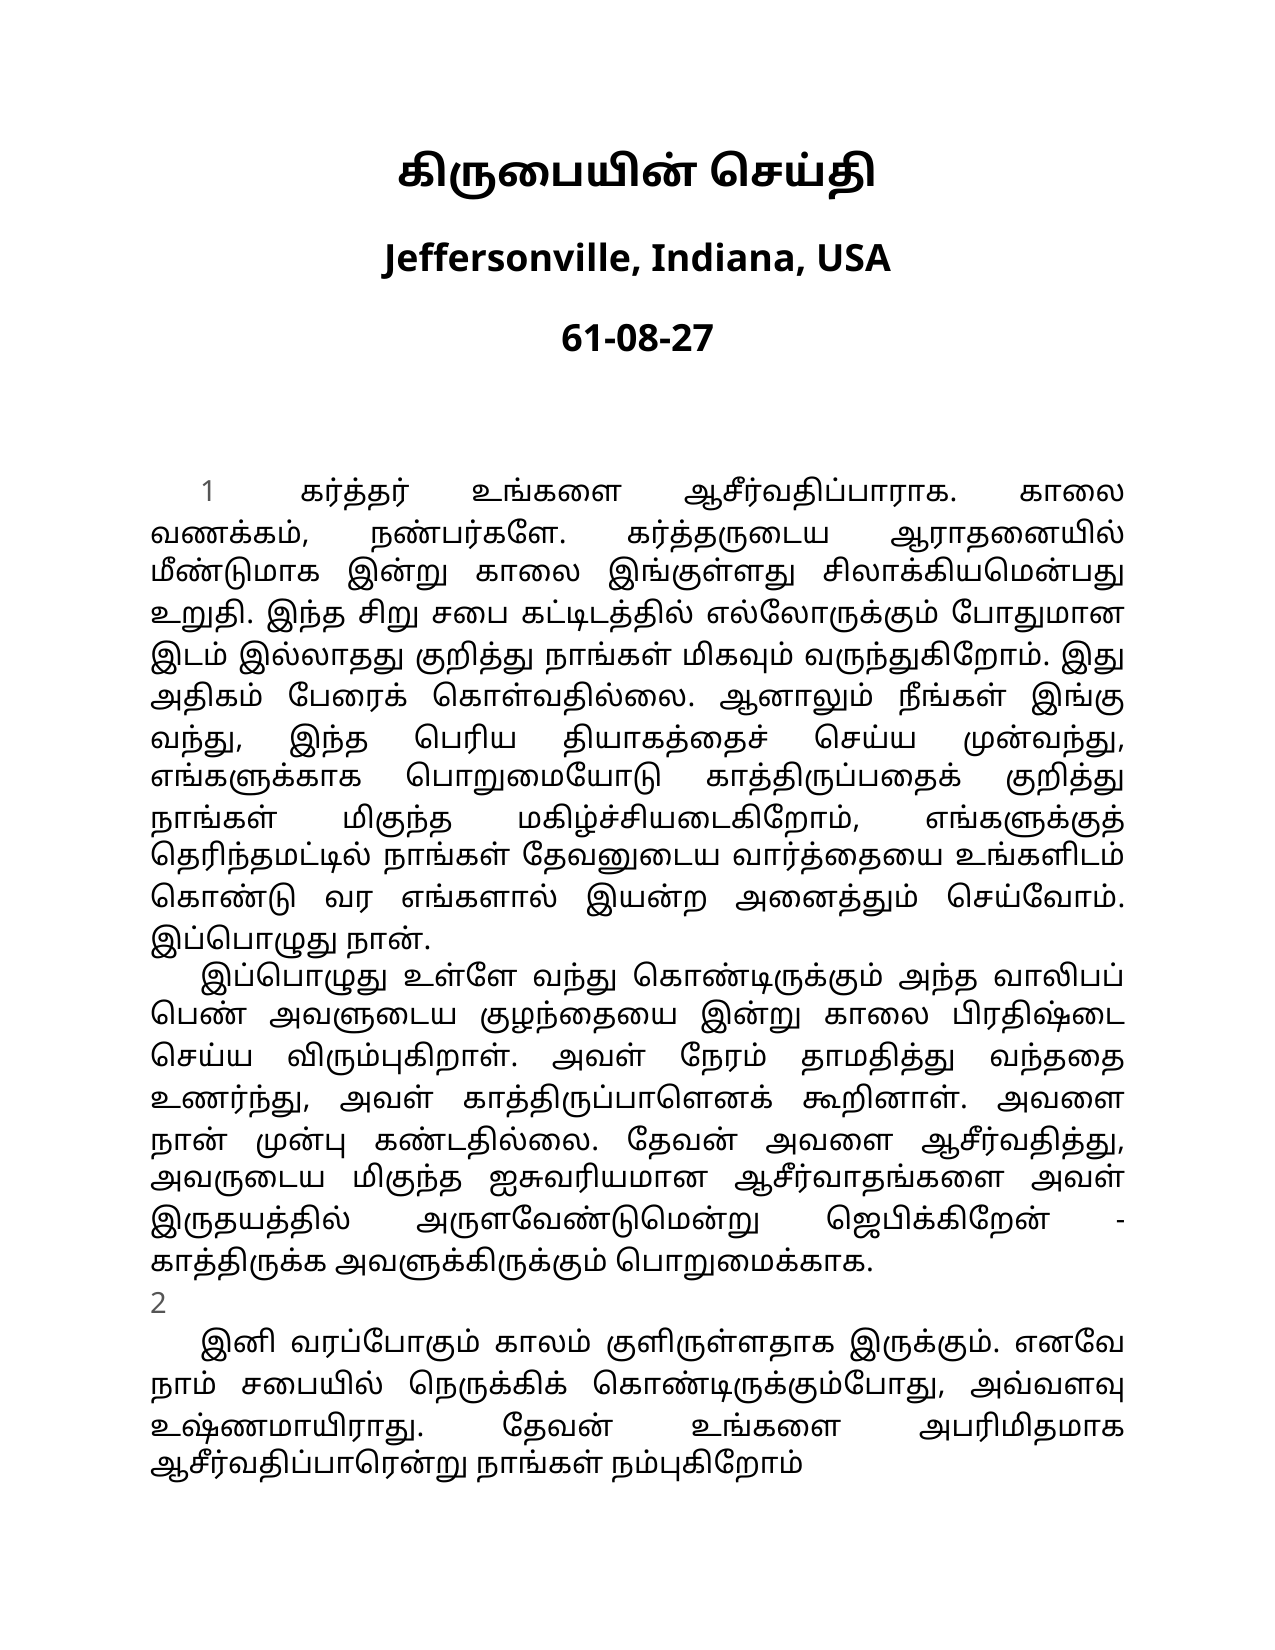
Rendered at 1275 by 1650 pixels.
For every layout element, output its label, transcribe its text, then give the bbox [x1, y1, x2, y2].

subtitle கிருபையின் செய்தி [150, 150, 1125, 202]
text 2 [150, 1282, 1125, 1322]
subtitle 61-08-27 [150, 311, 1125, 362]
subtitle Jeffersonville, Indiana, USA [150, 231, 1125, 282]
text இனி வரப்போகும் காலம் குளிருள்ளதாக இருக்கும். எனவே நாம் சபையில் நெருக்கிக் கொண்டிருக்கும்போது, அவ்வளவு உஷ்ணமாயிராது. தேவன் உங்களை அபரிமிதமாக ஆசீர்வதிப்பாரென்று நாங்கள் நம்புகிறோம் [150, 1322, 1125, 1485]
text இப்பொழுது உள்ளே வந்து கொண்டிருக்கும் அந்த வாலிபப் பெண் அவளுடைய குழந்தையை இன்று காலை பிரதிஷ்டை செய்ய விரும்புகிறாள். அவள் நேரம் தாமதித்து வந்ததை உணர்ந்து, அவள் காத்திருப்பாளெனக் கூறினாள். அவளை நான் முன்பு கண்டதில்லை. தேவன் அவளை ஆசீர்வதித்து, அவருடைய மிகுந்த ஐசுவரியமான ஆசீர்வாதங்களை அவள் இருதயத்தில் அருளவேண்டுமென்று ஜெபிக்கிறேன் - காத்திருக்க அவளுக்கிருக்கும் பொறுமைக்காக. [150, 960, 1125, 1282]
text 1 கர்த்தர் உங்களை ஆசீர்வதிப்பாராக. காலை வணக்கம், நண்பர்களே. கர்த்தருடைய ஆராதனையில் மீண்டுமாக இன்று காலை இங்குள்ளது சிலாக்கியமென்பது உறுதி. இந்த சிறு சபை கட்டிடத்தில் எல்லோருக்கும் போதுமான இடம் இல்லாதது குறித்து நாங்கள் மிகவும் வருந்துகிறோம். இது அதிகம் பேரைக் கொள்வதில்லை. ஆனாலும் நீங்கள் இங்கு வந்து, இந்த பெரிய தியாகத்தைச் செய்ய முன்வந்து, எங்களுக்காக பொறுமையோடு காத்திருப்பதைக் குறித்து நாங்கள் மிகுந்த மகிழ்ச்சியடைகிறோம், எங்களுக்குத் தெரிந்தமட்டில் நாங்கள் தேவனுடைய வார்த்தையை உங்களிடம் கொண்டு வர எங்களால் இயன்ற அனைத்தும் செய்வோம். இப்பொழுது நான். [150, 471, 1125, 960]
